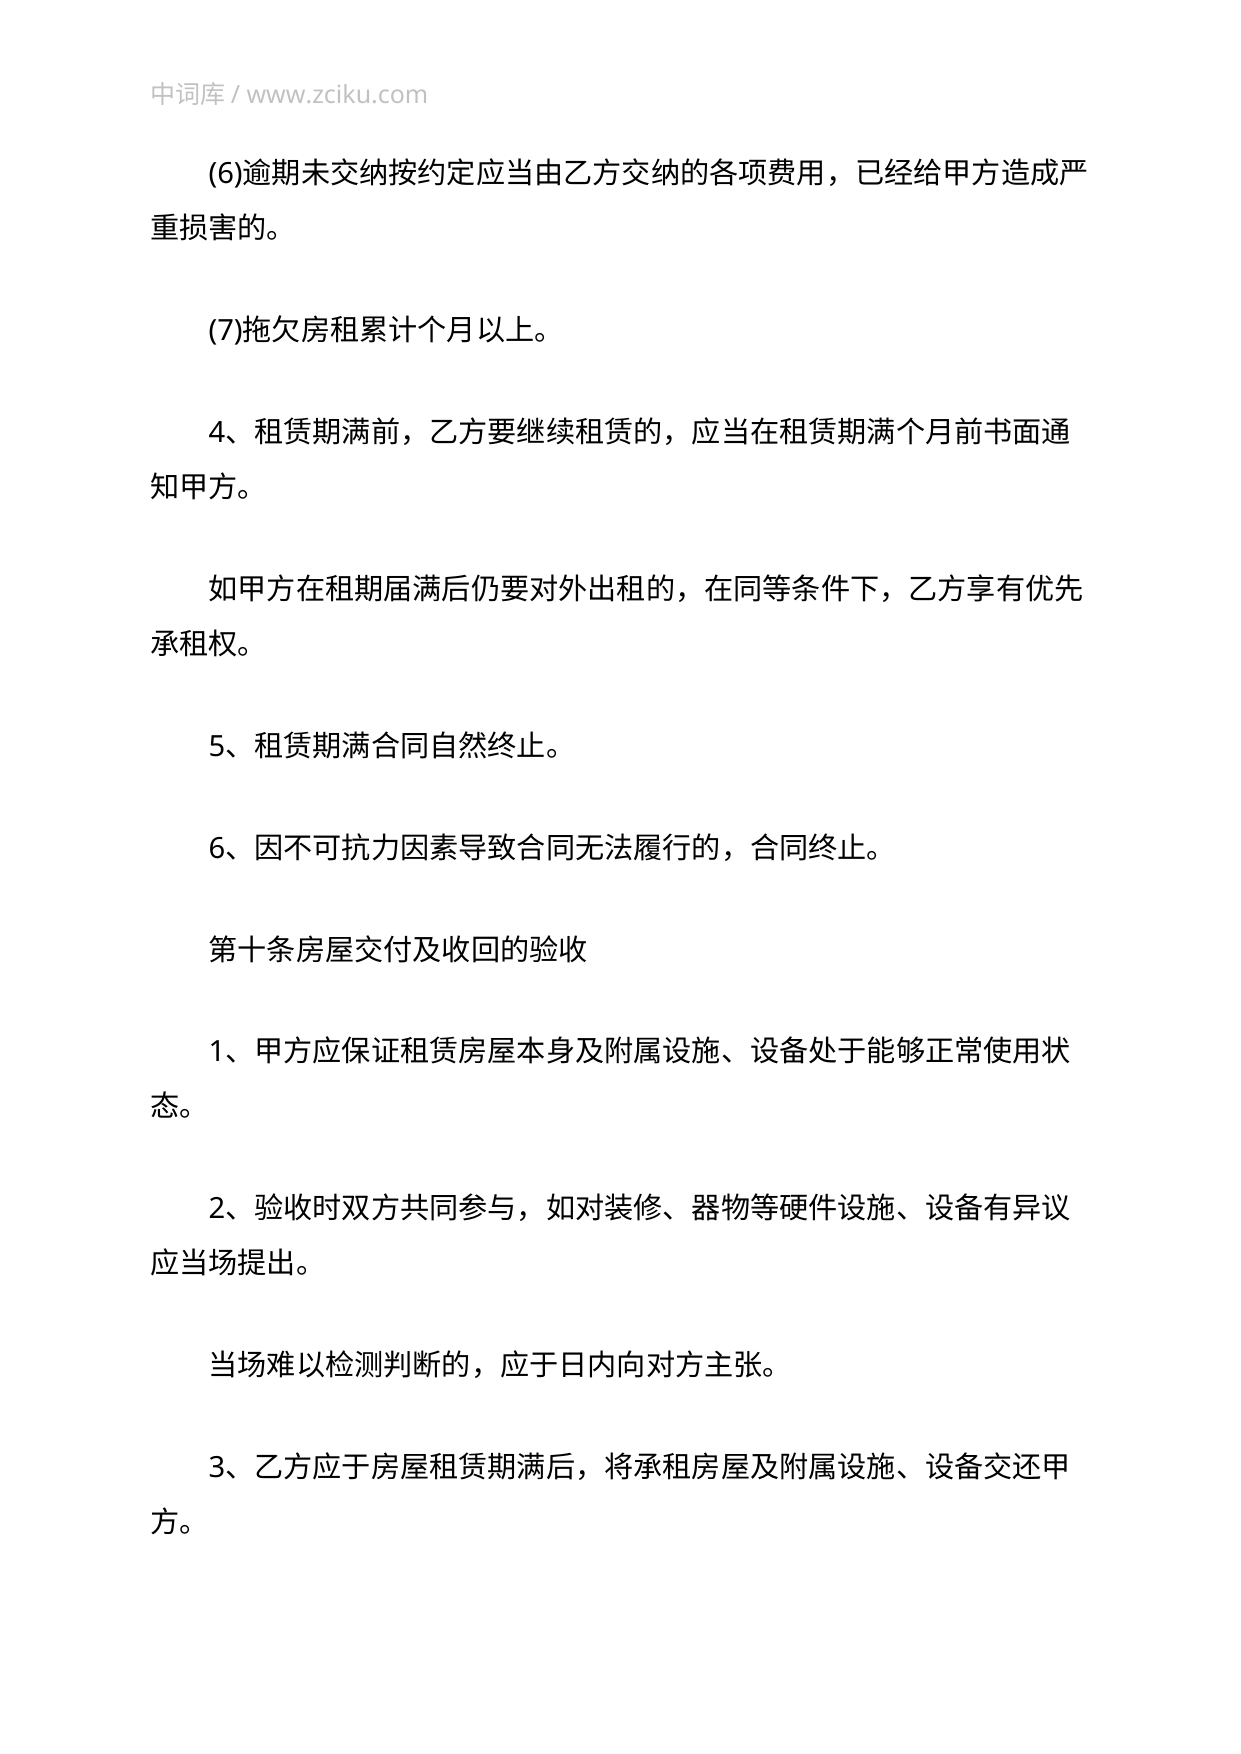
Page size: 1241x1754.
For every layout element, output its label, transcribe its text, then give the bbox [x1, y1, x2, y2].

text 如甲方在租期届满后仍要对外出租的，在同等条件下，乙方享有优先承租权。 [150, 566, 1090, 663]
text 6、因不可抗力因素导致合同无法履行的，合同终止。 [150, 824, 1090, 867]
text 1、甲方应保证租赁房屋本身及附属设施、设备处于能够正常使用状态。 [150, 1028, 1090, 1125]
text 当场难以检测判断的，应于日内向对方主张。 [150, 1341, 1090, 1384]
text 第十条房屋交付及收回的验收 [150, 926, 1090, 968]
text 4、租赁期满前，乙方要继续租赁的，应当在租赁期满个月前书面通知甲方。 [150, 409, 1090, 506]
text 2、验收时双方共同参与，如对装修、器物等硬件设施、设备有异议应当场提出。 [150, 1185, 1090, 1282]
text (6)逾期未交纳按约定应当由乙方交纳的各项费用，已经给甲方造成严重损害的。 [150, 150, 1090, 247]
text 3、乙方应于房屋租赁期满后，将承租房屋及附属设施、设备交还甲方。 [150, 1443, 1090, 1541]
text 5、租赁期满合同自然终止。 [150, 722, 1090, 764]
text (7)拖欠房租累计个月以上。 [150, 307, 1090, 349]
